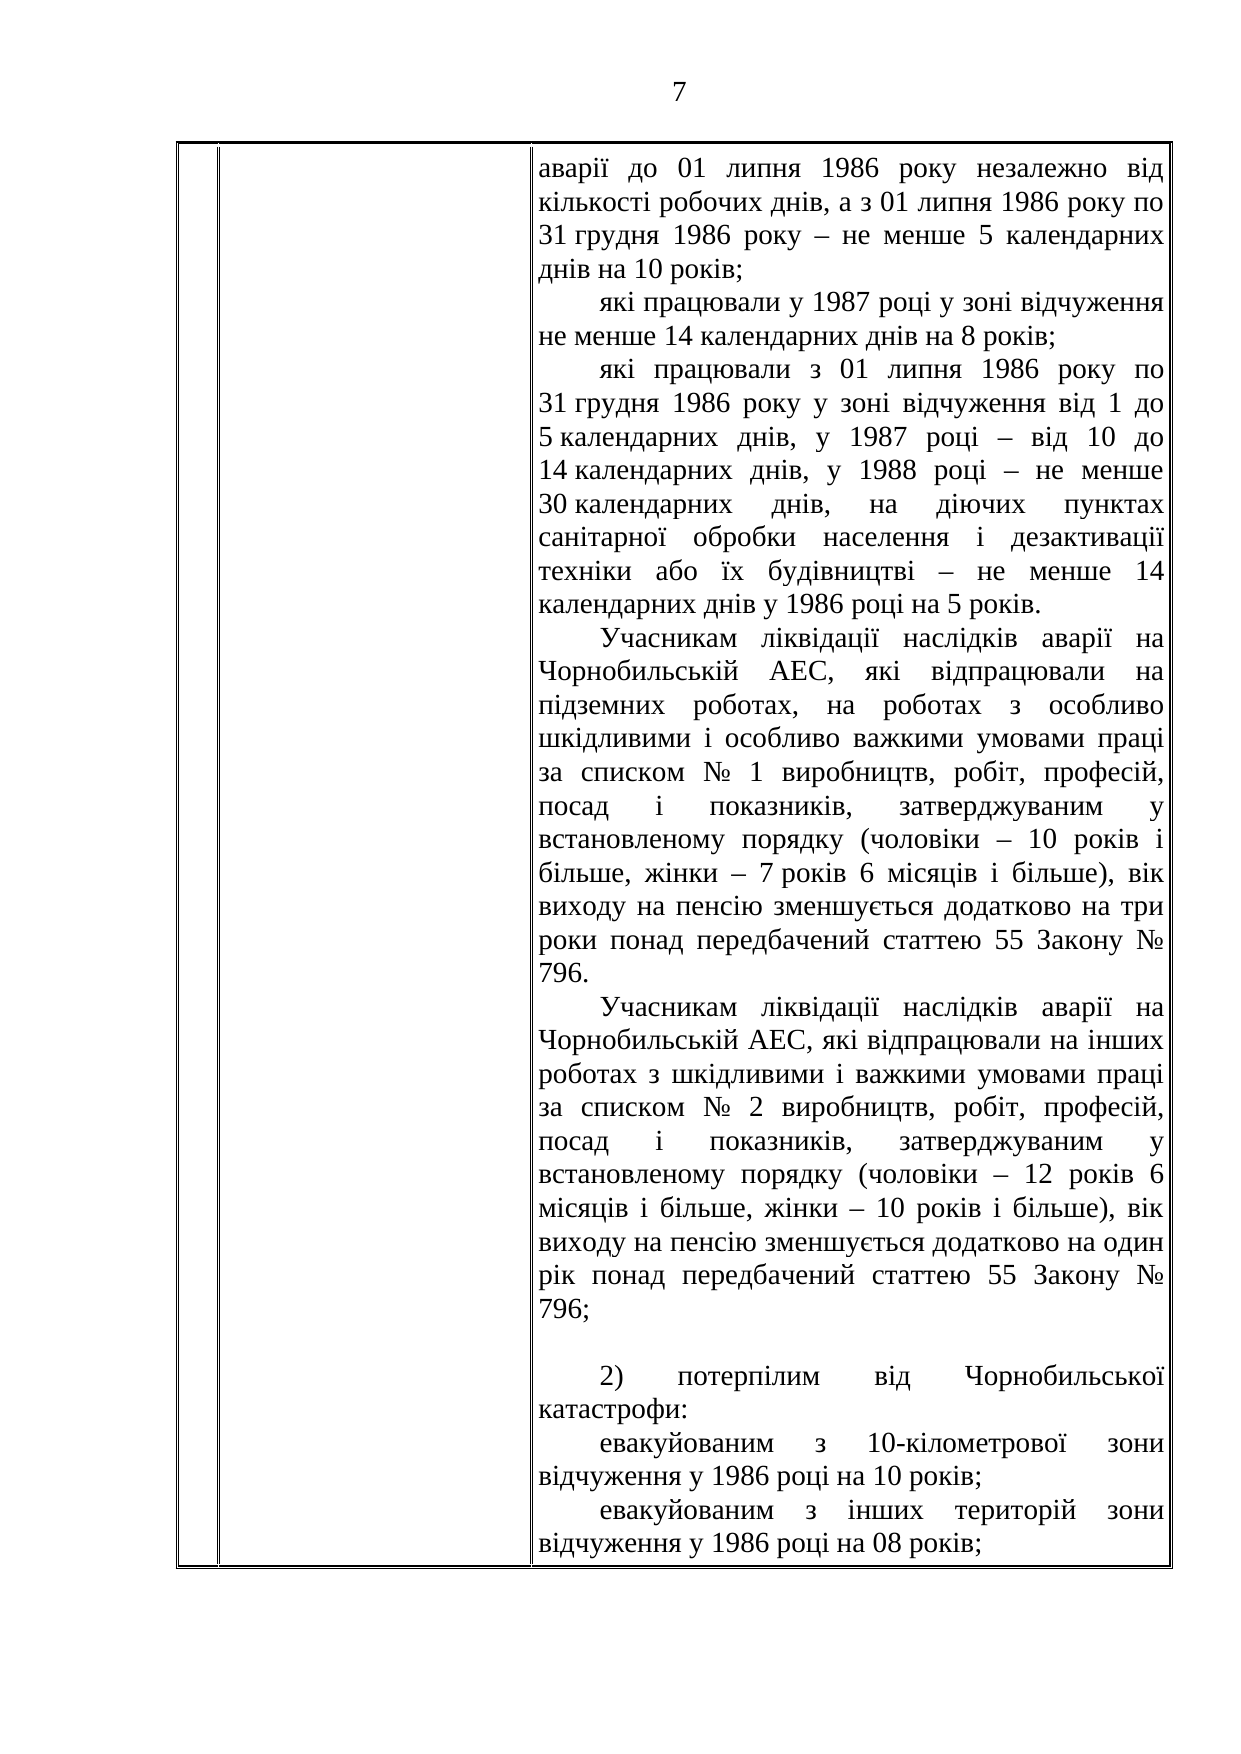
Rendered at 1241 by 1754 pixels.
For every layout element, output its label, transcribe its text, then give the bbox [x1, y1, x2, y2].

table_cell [532, 144, 1169, 1565]
table_cell 7 [179, 144, 219, 1565]
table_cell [219, 144, 532, 1565]
